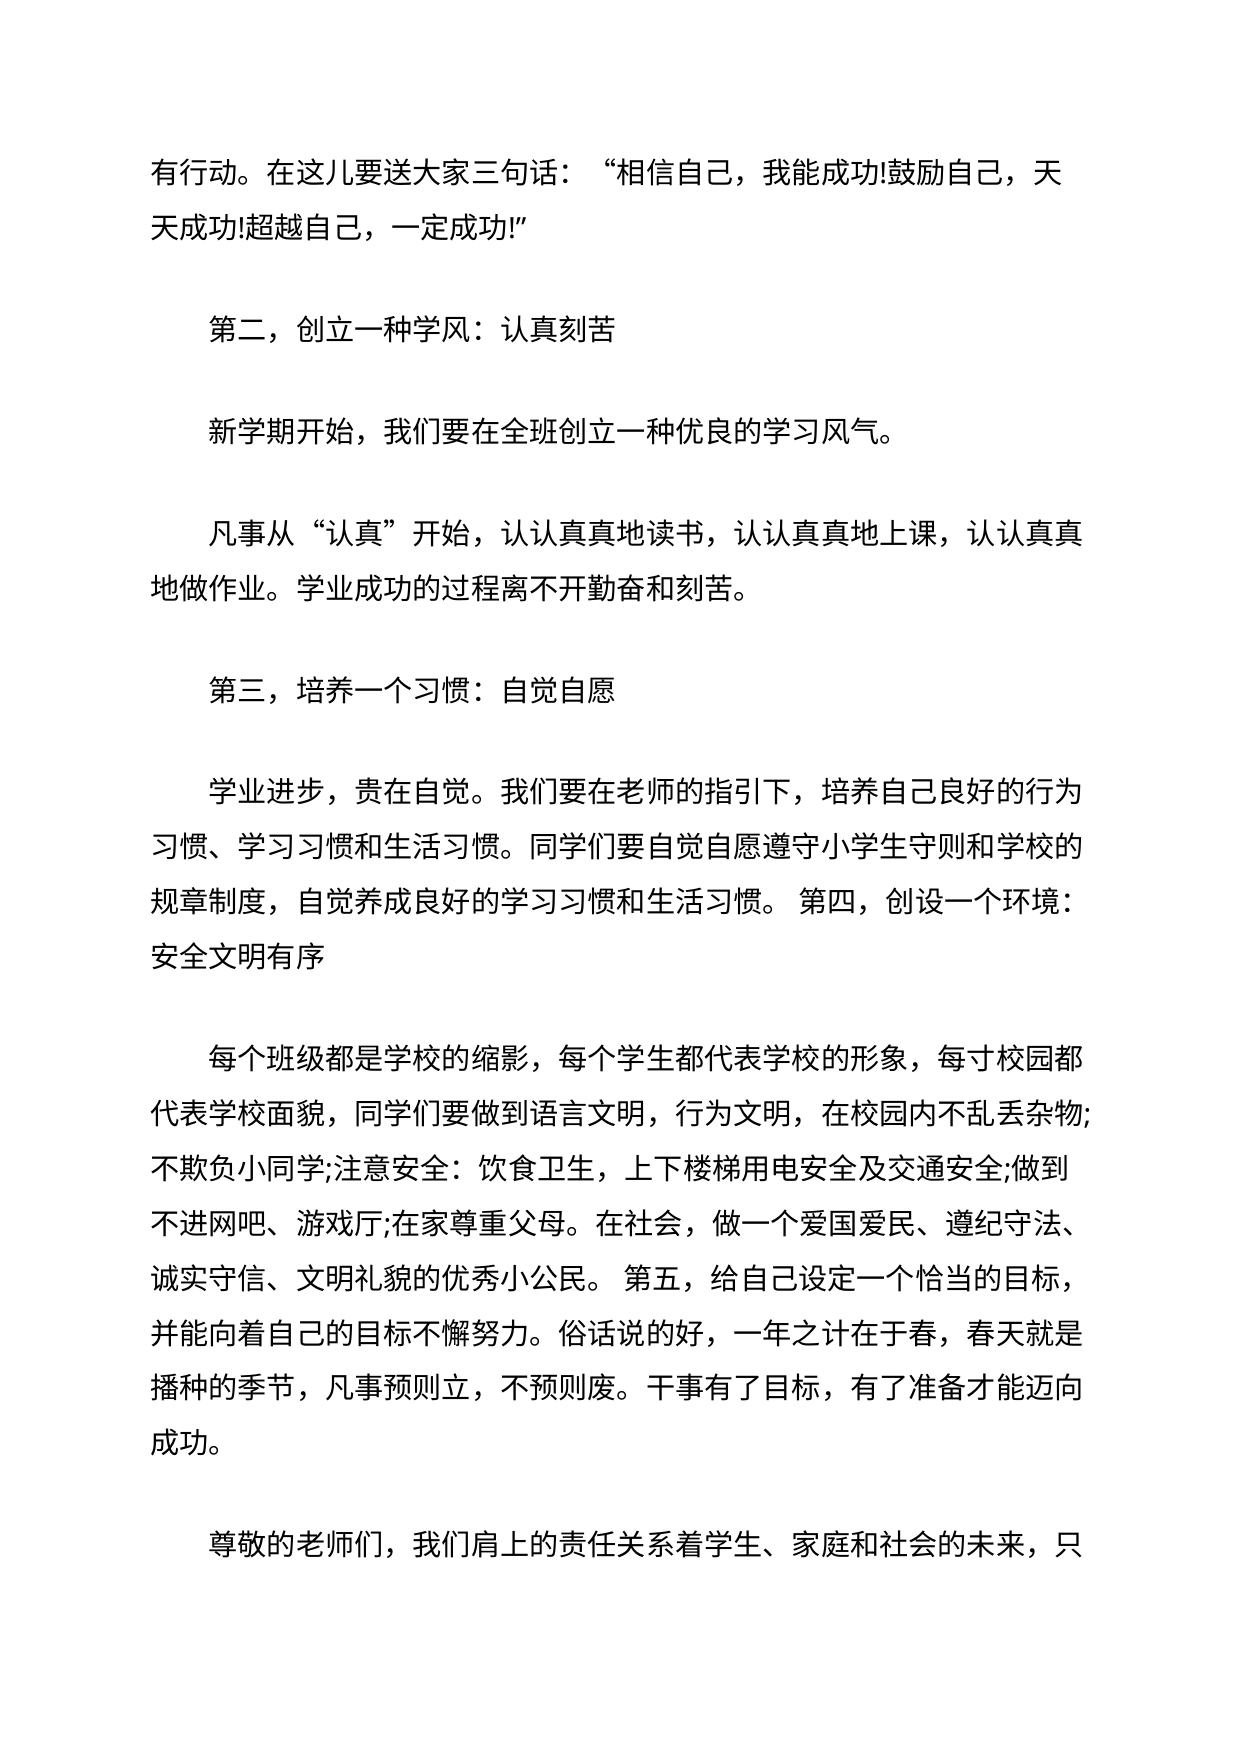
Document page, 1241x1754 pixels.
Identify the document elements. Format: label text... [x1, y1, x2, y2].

text 凡事从“认真”开始，认认真真地读书，认认真真地上课，认认真真地做作业。学业成功的过程离不开勤奋和刻苦。 [150, 511, 1090, 608]
text 学业进步，贵在自觉。我们要在老师的指引下，培养自己良好的行为习惯、学习习惯和生活习惯。同学们要自觉自愿遵守小学生守则和学校的规章制度，自觉养成良好的学习习惯和生活习惯。 第四，创设一个环境：安全文明有序 [150, 769, 1090, 976]
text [150, 150, 1090, 247]
text 第三，培养一个习惯：自觉自愿 [150, 667, 1090, 709]
text 新学期开始，我们要在全班创立一种优良的学习风气。 [150, 409, 1090, 451]
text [150, 1522, 1090, 1564]
text 第二，创立一种学风：认真刻苦 [150, 307, 1090, 349]
text 每个班级都是学校的缩影，每个学生都代表学校的形象，每寸校园都代表学校面貌，同学们要做到语言文明，行为文明，在校园内不乱丢杂物;不欺负小同学;注意安全：饮食卫生，上下楼梯用电安全及交通安全;做到不进网吧、游戏厅;在家尊重父母。在社会，做一个爱国爱民、遵纪守法、诚实守信、文明礼貌的优秀小公民。 第五，给自己设定一个恰当的目标，并能向着自己的目标不懈努力。俗话说的好，一年之计在于春，春天就是播种的季节，凡事预则立，不预则废。干事有了目标，有了准备才能迈向成功。 [150, 1035, 1090, 1462]
